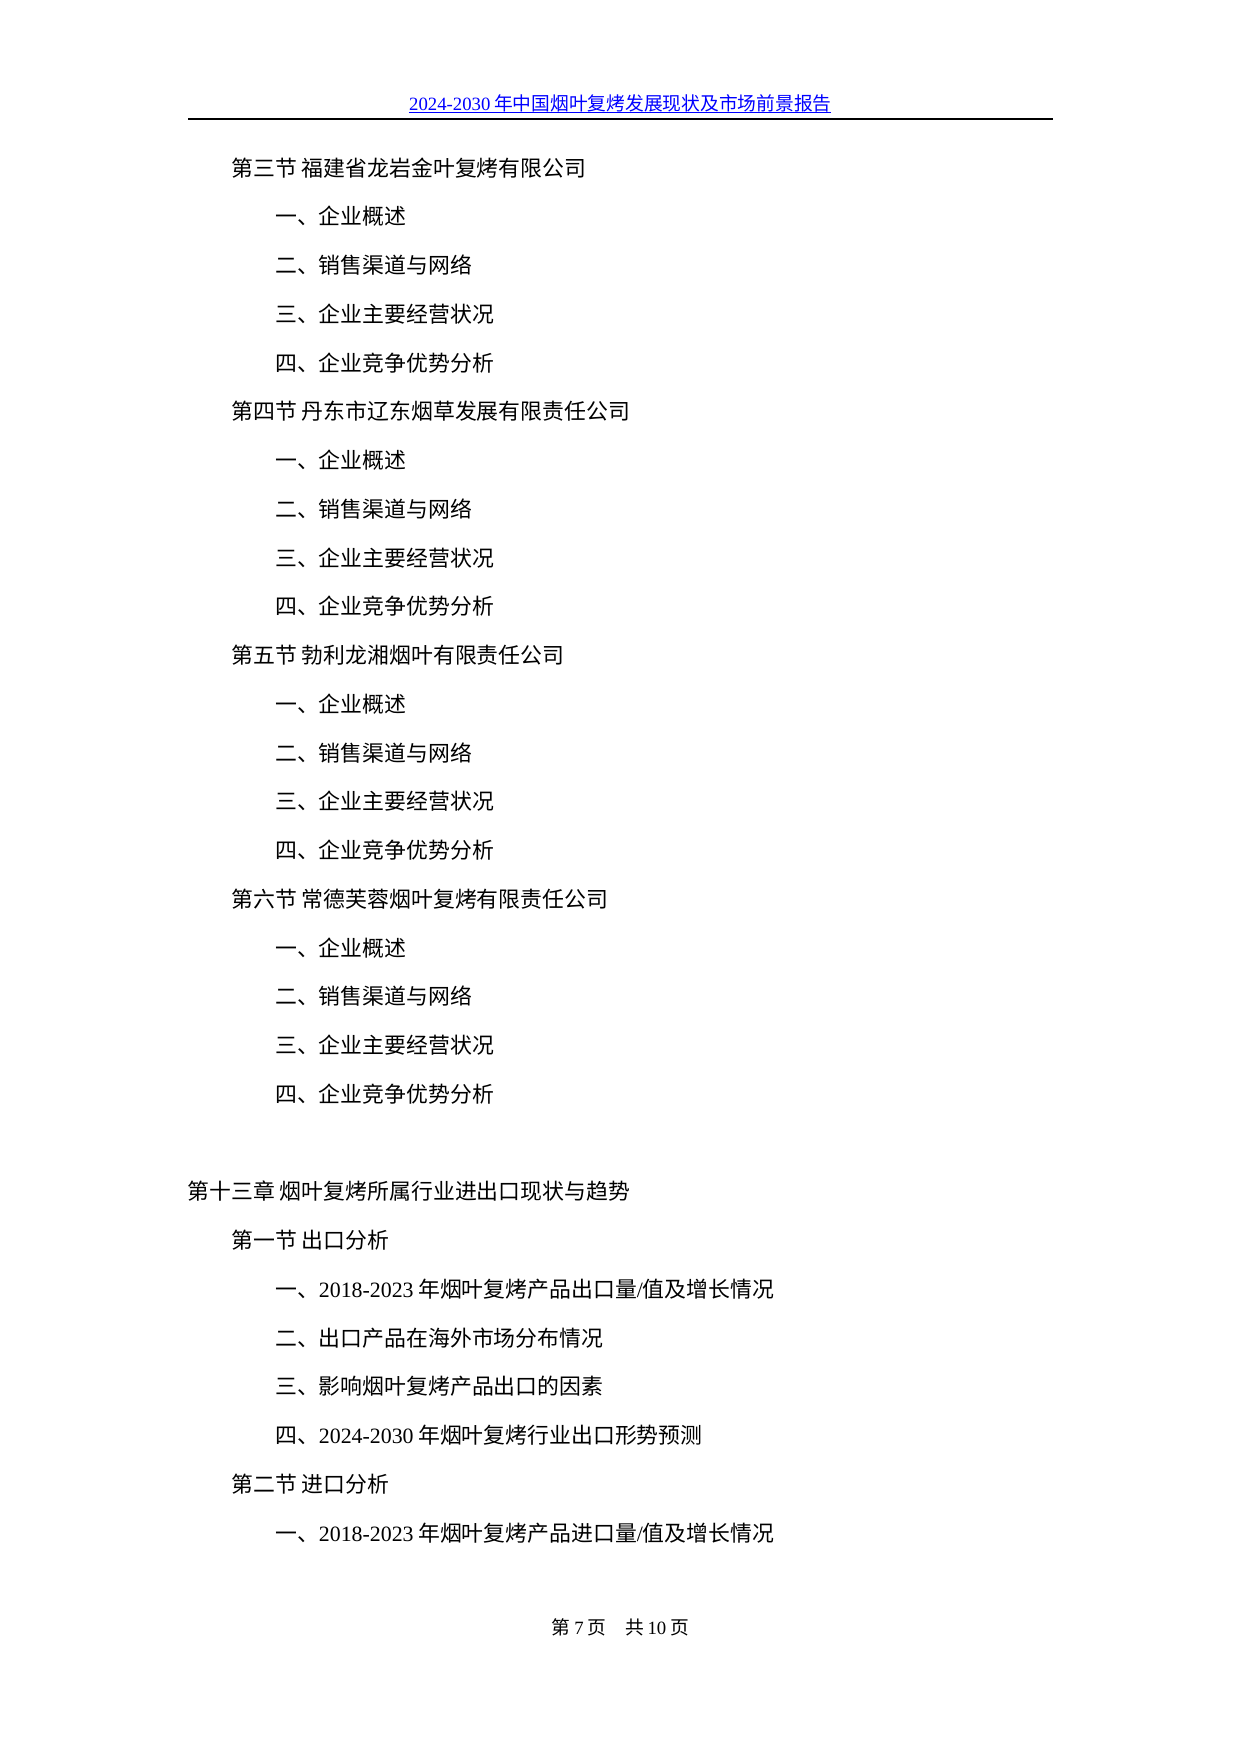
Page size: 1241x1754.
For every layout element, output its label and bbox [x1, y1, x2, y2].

text [187, 150, 1053, 1548]
